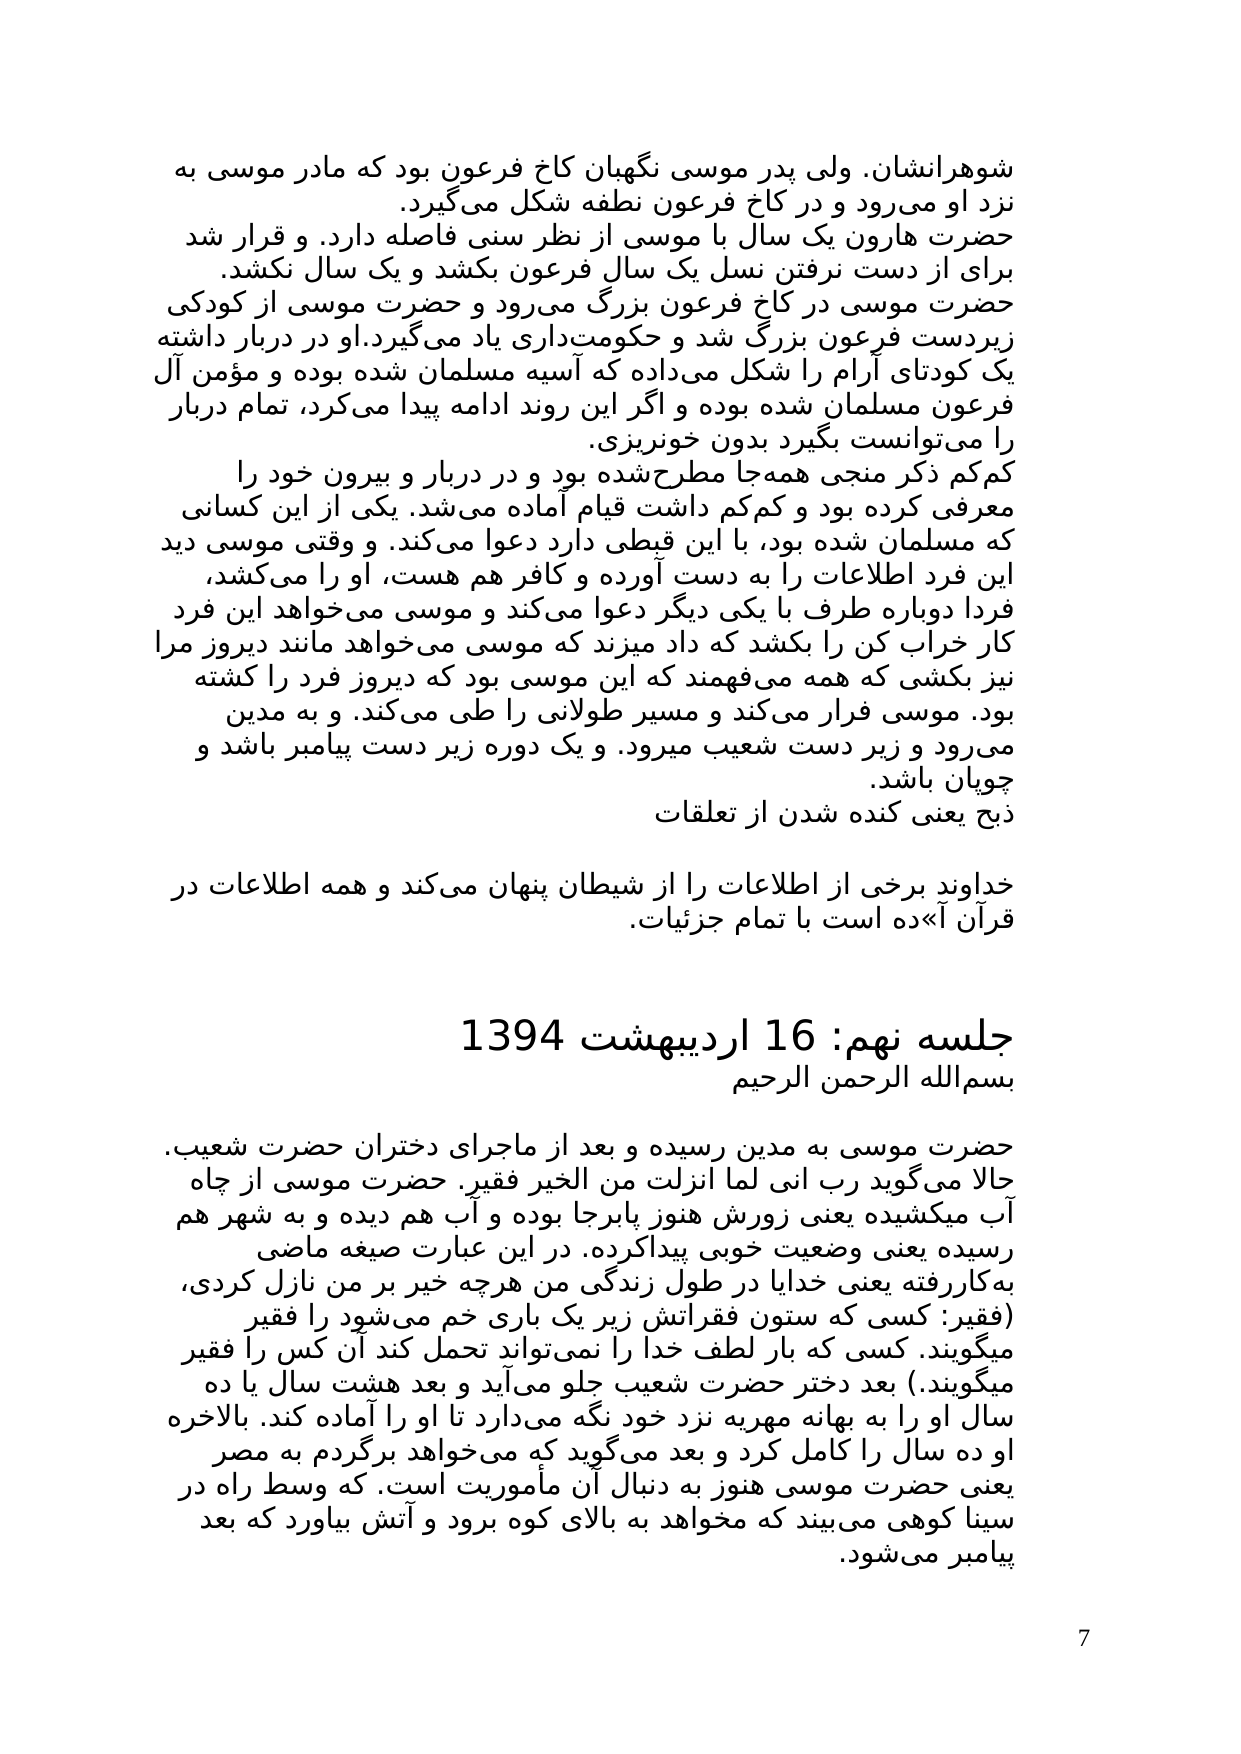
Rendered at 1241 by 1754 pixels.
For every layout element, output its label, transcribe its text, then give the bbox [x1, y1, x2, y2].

text جلسه نهم: 16 اردیبهشت 1394 [150, 1012, 1015, 1061]
text حضرت هارون یک سال با موسی از نظر سنی فاصله دارد. و قرار شد برای از دست نرفتن نسل یک سال فرعون بکشد و یک سال نکشد. [150, 218, 1015, 286]
text کم‌کم ذکر منجی همه‌جا مطرح‌شده بود و در دربار و بیرون خود را معرفی کرده بود و کم‌کم داشت قیام آماده می‌شد. یکی از این کسانی که مسلمان شده بود، با این قبطی دارد دعوا می‌کند. و وقتی موسی دید این فرد اطلاعات را به دست آورده و کافر هم هست، او را می‌کشد، فردا دوباره طرف با یکی دیگر دعوا می‌کند و موسی می‌خواهد این فرد کار خراب کن را بکشد که داد میزند که موسی می‌خواهد مانند دیروز مرا نیز بکشی که همه می‌فهمند که این موسی بود که دیروز فرد را کشته بود. موسی فرار می‌کند و مسیر طولانی را طی می‌کند. و به مدین می‌رود و زیر دست شعیب میرود. و یک دوره زیر دست پیامبر باشد و چوپان باشد. [150, 456, 1015, 795]
text خداوند برخی از اطلاعات را از شیطان پنهان می‌کند و همه اطلاعات در قرآن آ»ده است با تمام جزئیات. [150, 867, 1015, 935]
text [150, 150, 1015, 218]
text بسم‌الله الرحمن الرحیم [150, 1061, 1015, 1094]
text حضرت موسی به مدین رسیده و بعد از ماجرای دختران حضرت شعیب. حالا می‌گوید رب انی لما انزلت من الخیر فقیر. حضرت موسی از چاه آب میکشیده یعنی زورش هنوز پابرجا بوده و آب هم دیده و به شهر هم رسیده یعنی وضعیت خوبی پیداکرده. در این عبارت صیغه ماضی به‌کاررفته یعنی خدایا در طول زندگی من هرچه خیر بر من نازل کردی،(فقیر: کسی که ستون فقراتش زیر یک باری خم می‌شود را فقیر میگویند. کسی که بار لطف خدا را نمی‌تواند تحمل کند آن کس را فقیر میگویند.) بعد دختر حضرت شعیب جلو می‌آید و بعد هشت سال یا ده سال او را به بهانه مهریه نزد خود نگه می‌دارد تا او را آماده کند. بالاخره او ده سال را کامل کرد و بعد می‌گوید که می‌خواهد برگردم به مصر یعنی حضرت موسی هنوز به دنبال آن مأموریت است. که وسط راه در سینا کوهی می‌بیند که مخواهد به بالای کوه برود و آتش بیاورد که بعد پیامبر می‌شود. [150, 1128, 1015, 1569]
text حضرت موسی در کاخ فرعون بزرگ می‌رود و حضرت موسی از کودکی زیردست فرعون بزرگ شد و حکومت‌داری یاد می‌گیرد.او در دربار داشته یک کودتای آرام را شکل می‌داده که آسیه مسلمان شده بوده و مؤمن آل فرعون مسلمان شده بوده و اگر این روند ادامه پیدا می‌کرد، تمام دربار را می‌توانست بگیرد بدون خونریزی. [150, 286, 1015, 456]
text ذبح یعنی کنده شدن از تعلقات [150, 795, 1015, 829]
